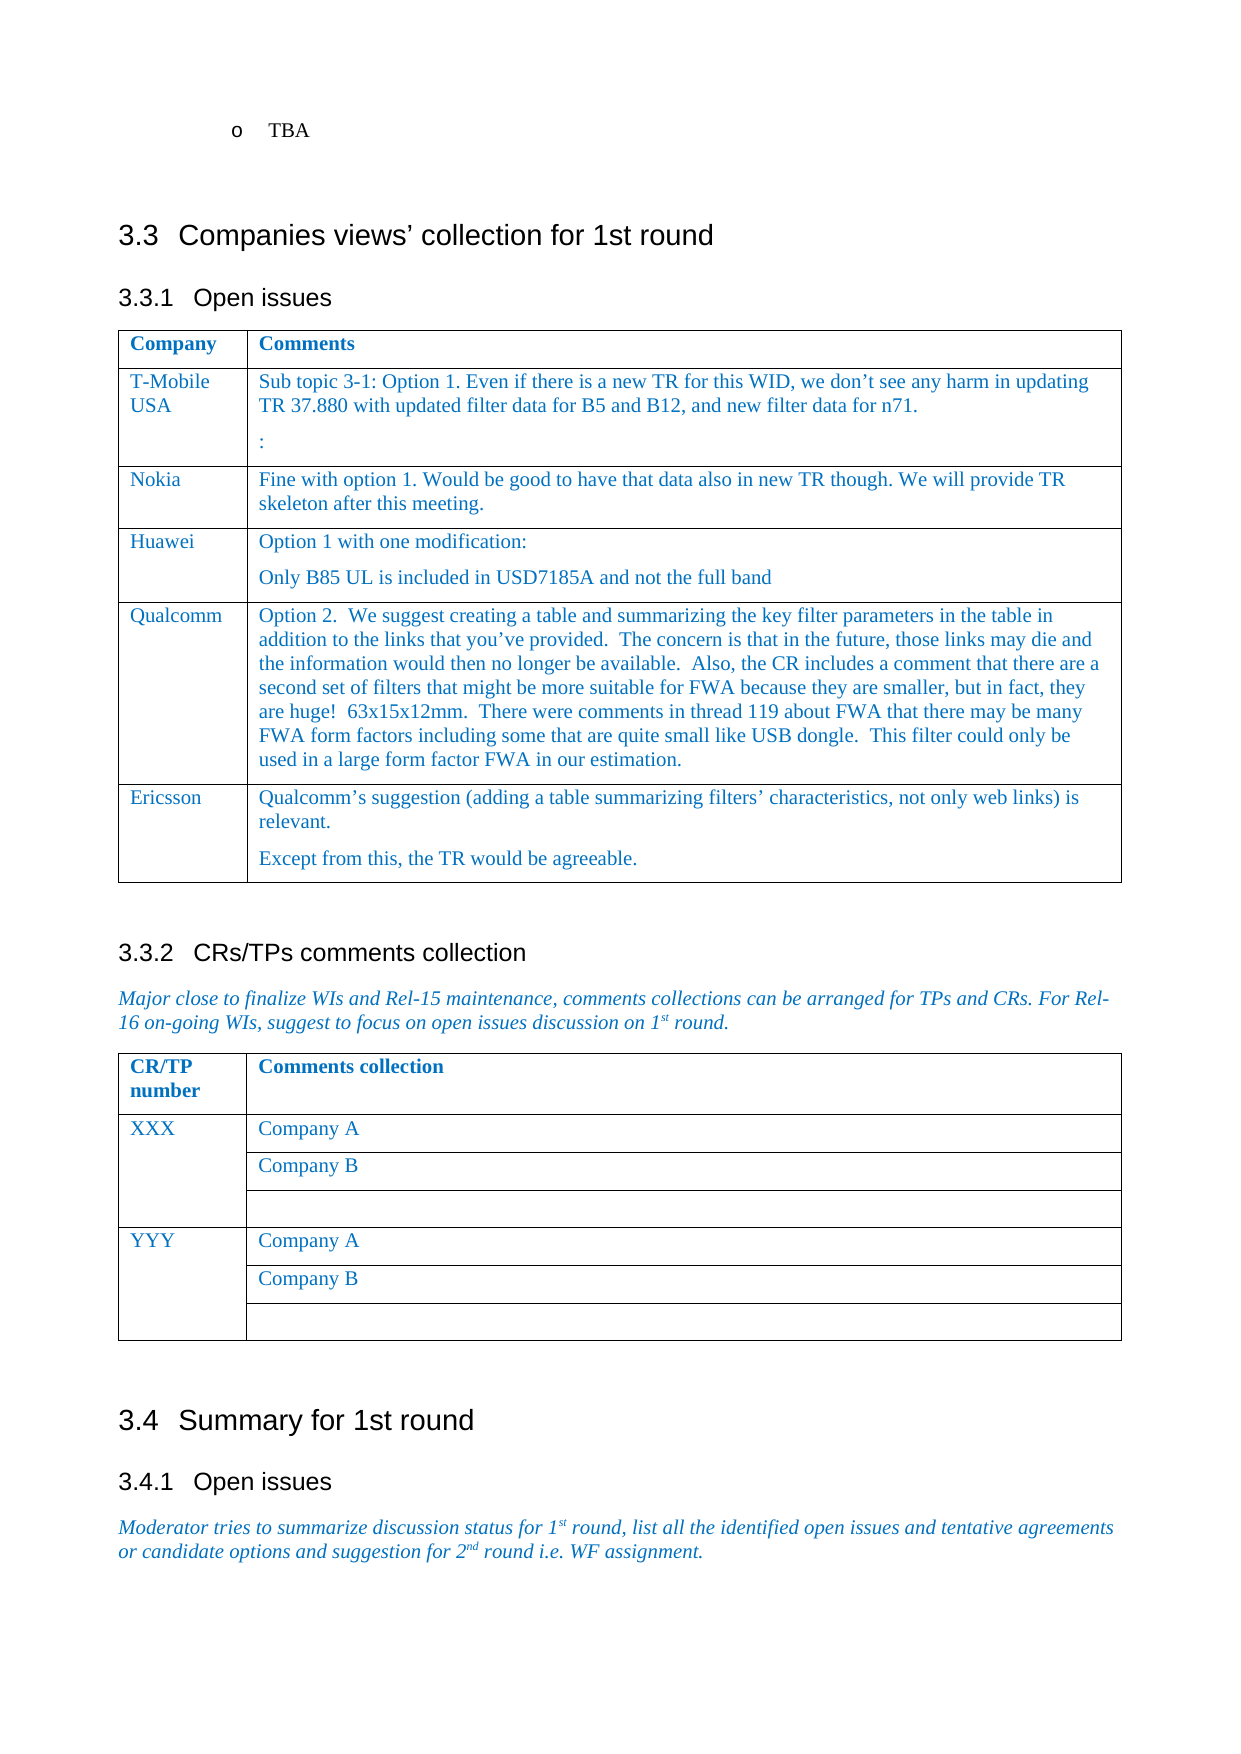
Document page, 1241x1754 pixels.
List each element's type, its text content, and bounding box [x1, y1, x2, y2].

table_cell Company A [247, 1228, 1121, 1265]
table_cell Option 1 with one modification: Only B85 UL is included in USD7185A and not the full band [248, 529, 1121, 602]
table_cell Nokia [119, 467, 247, 528]
table_cell YYY [119, 1228, 246, 1340]
table_cell Ericsson [119, 785, 247, 882]
table_header Comments collection [247, 1054, 1121, 1114]
table_cell T-Mobile USA [119, 369, 247, 466]
table_cell Company B [247, 1153, 1121, 1189]
table_cell [247, 1191, 1121, 1227]
table_cell Sub topic 3-1: Option 1. Even if there is a new TR for this WID, we don’t see any harm in updating TR 37.880 with updated filter data for B5 and B12, and new filter data for n71. : [248, 369, 1121, 466]
table_cell Qualcomm [119, 603, 247, 784]
table_cell Qualcomm’s suggestion (adding a table summarizing filters’ characteristics, not only web links) is relevant. Except from this, the TR would be agreeable. [248, 785, 1121, 882]
subtitle Open issues [118, 1467, 1122, 1496]
table_header Comments [248, 331, 1121, 368]
table_cell Company B [247, 1266, 1121, 1302]
table_cell XXX [119, 1115, 246, 1227]
text Moderator tries to summarize discussion status for 1st round, list all the identified open issues and tentative agreements or candidate options and suggestion for 2nd round i.e. WF assignment. [118, 1515, 1122, 1563]
table_cell Huawei [119, 529, 247, 602]
table_cell Company A [247, 1115, 1121, 1152]
table_cell Fine with option 1. Would be good to have that data also in new TR though. We will provide TR skeleton after this meeting. [248, 467, 1121, 528]
subtitle Companies views’ collection for 1st round [118, 218, 1122, 251]
list TBA [231, 118, 1122, 144]
table_cell [247, 1304, 1121, 1340]
table_header Company [119, 331, 247, 368]
table_cell Option 2. We suggest creating a table and summarizing the key filter parameters in the table in addition to the links that you’ve provided. The concern is that in the future, those links may die and the information would then no longer be available. Also, the CR includes a comment that there are a second set of filters that might be more suitable for FWA because they are smaller, but in fact, they are huge! 63x15x12mm. There were comments in thread 119 about FWA that there may be many FWA form factors including some that are quite small like USB dongle. This filter could only be used in a large form factor FWA in our estimation. [248, 603, 1121, 784]
text Major close to finalize WIs and Rel-15 maintenance, comments collections can be arranged for TPs and CRs. For Rel-16 on-going WIs, suggest to focus on open issues discussion on 1st round. [118, 986, 1122, 1034]
table_header CR/TP number [119, 1054, 246, 1114]
subtitle Open issues [118, 283, 1122, 311]
subtitle Summary for 1st round [118, 1403, 1122, 1436]
subtitle CRs/TPs comments collection [118, 938, 1122, 967]
